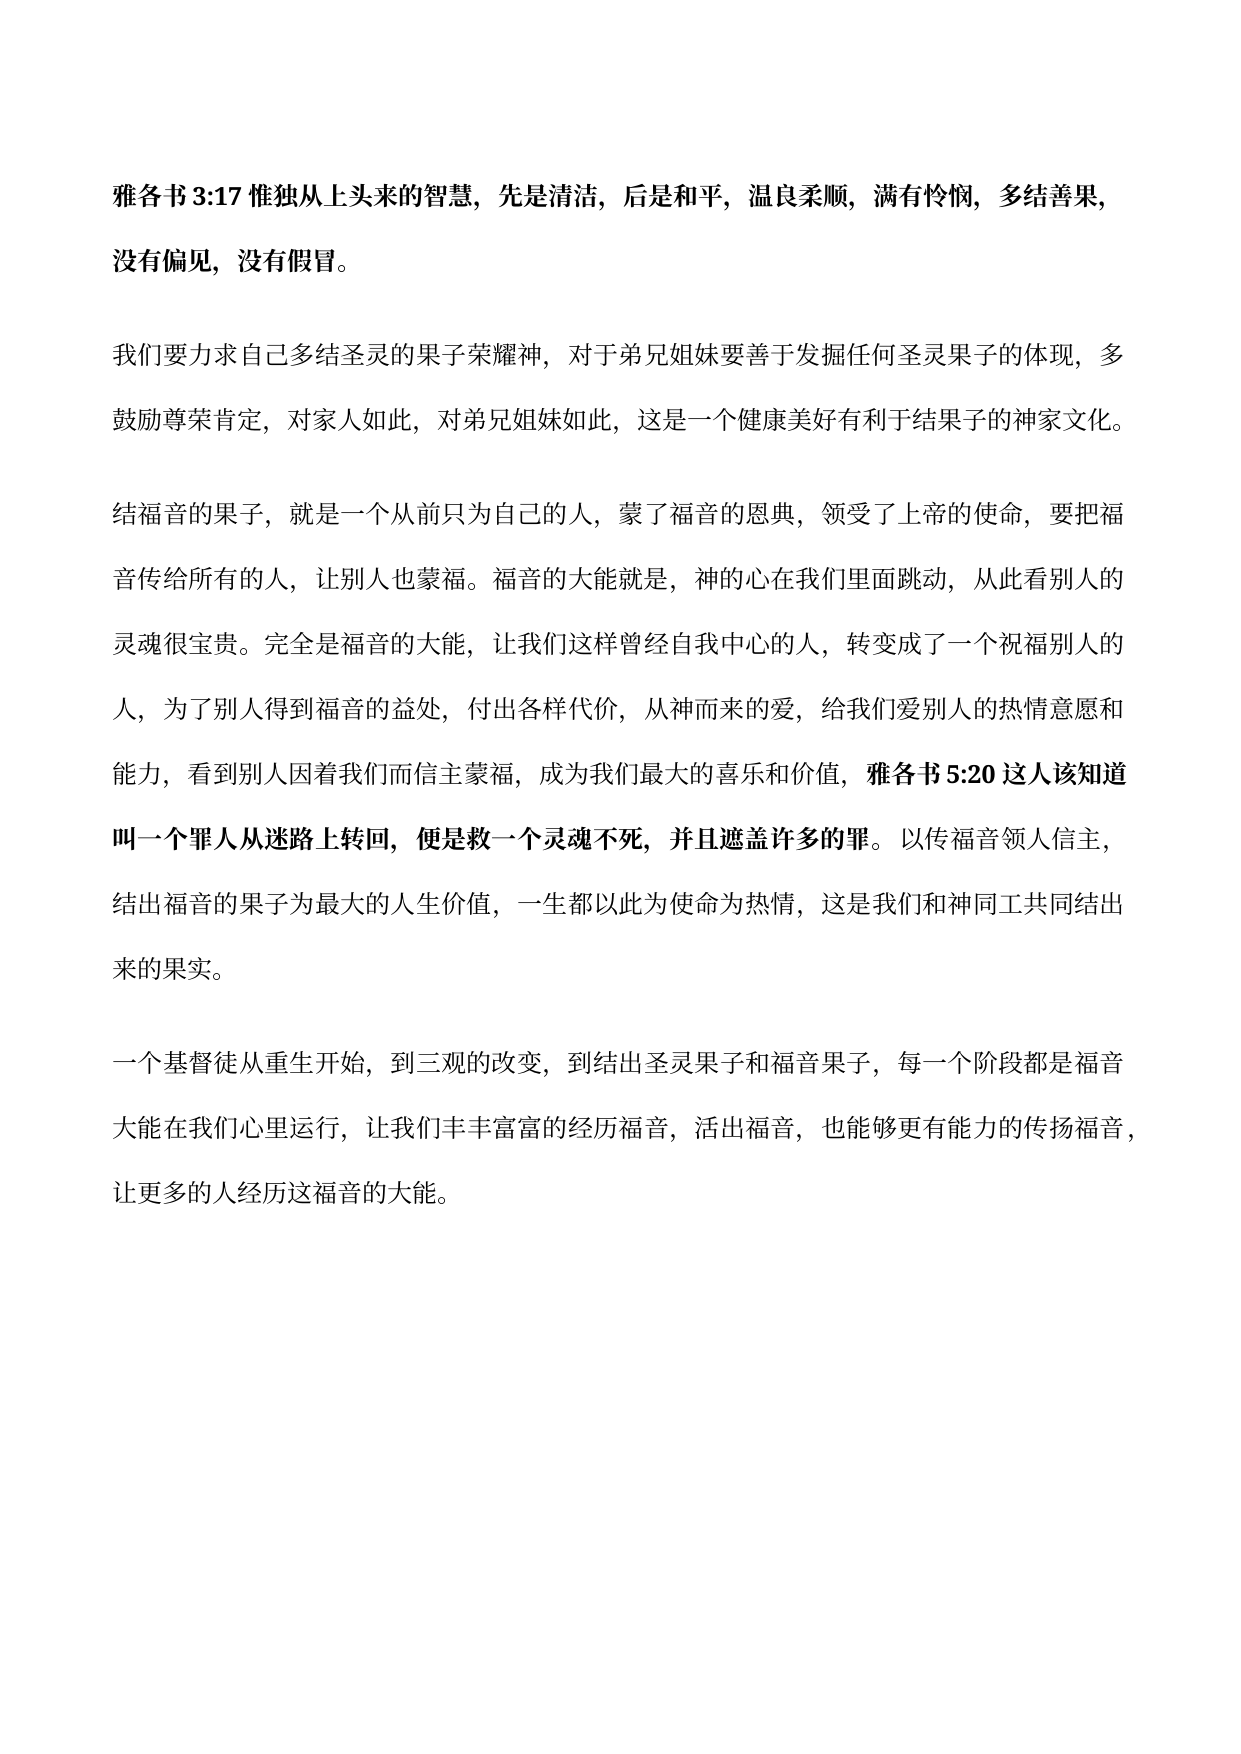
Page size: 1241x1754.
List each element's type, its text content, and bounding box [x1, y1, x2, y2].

text 我们要力求自己多结圣灵的果子荣耀神，对于弟兄姐妹要善于发掘任何圣灵果子的体现，多鼓励尊荣肯定，对家人如此，对弟兄姐妹如此，这是一个健康美好有利于结果子的神家文化。 [112, 321, 1128, 451]
text 结福音的果子，就是一个从前只为自己的人，蒙了福音的恩典，领受了上帝的使命，要把福音传给所有的人，让别人也蒙福。福音的大能就是，神的心在我们里面跳动，从此看别人的灵魂很宝贵。完全是福音的大能，让我们这样曾经自我中心的人，转变成了一个祝福别人的人，为了别人得到福音的益处，付出各样代价，从神而来的爱，给我们爱别人的热情意愿和能力，看到别人因着我们而信主蒙福，成为我们最大的喜乐和价值，雅各书5:20 这人该知道叫一个罪人从迷路上转回，便是救一个灵魂不死，并且遮盖许多的罪。以传福音领人信主，结出福音的果子为最大的人生价值，一生都以此为使命为热情，这是我们和神同工共同结出来的果实。 [112, 480, 1128, 1000]
text 雅各书3:17 惟独从上头来的智慧，先是清洁，后是和平，温良柔顺，满有怜悯，多结善果，没有偏见，没有假冒。 [112, 162, 1128, 292]
text 一个基督徒从重生开始，到三观的改变，到结出圣灵果子和福音果子，每一个阶段都是福音大能在我们心里运行，让我们丰丰富富的经历福音，活出福音，也能够更有能力的传扬福音，让更多的人经历这福音的大能。 [112, 1029, 1128, 1224]
